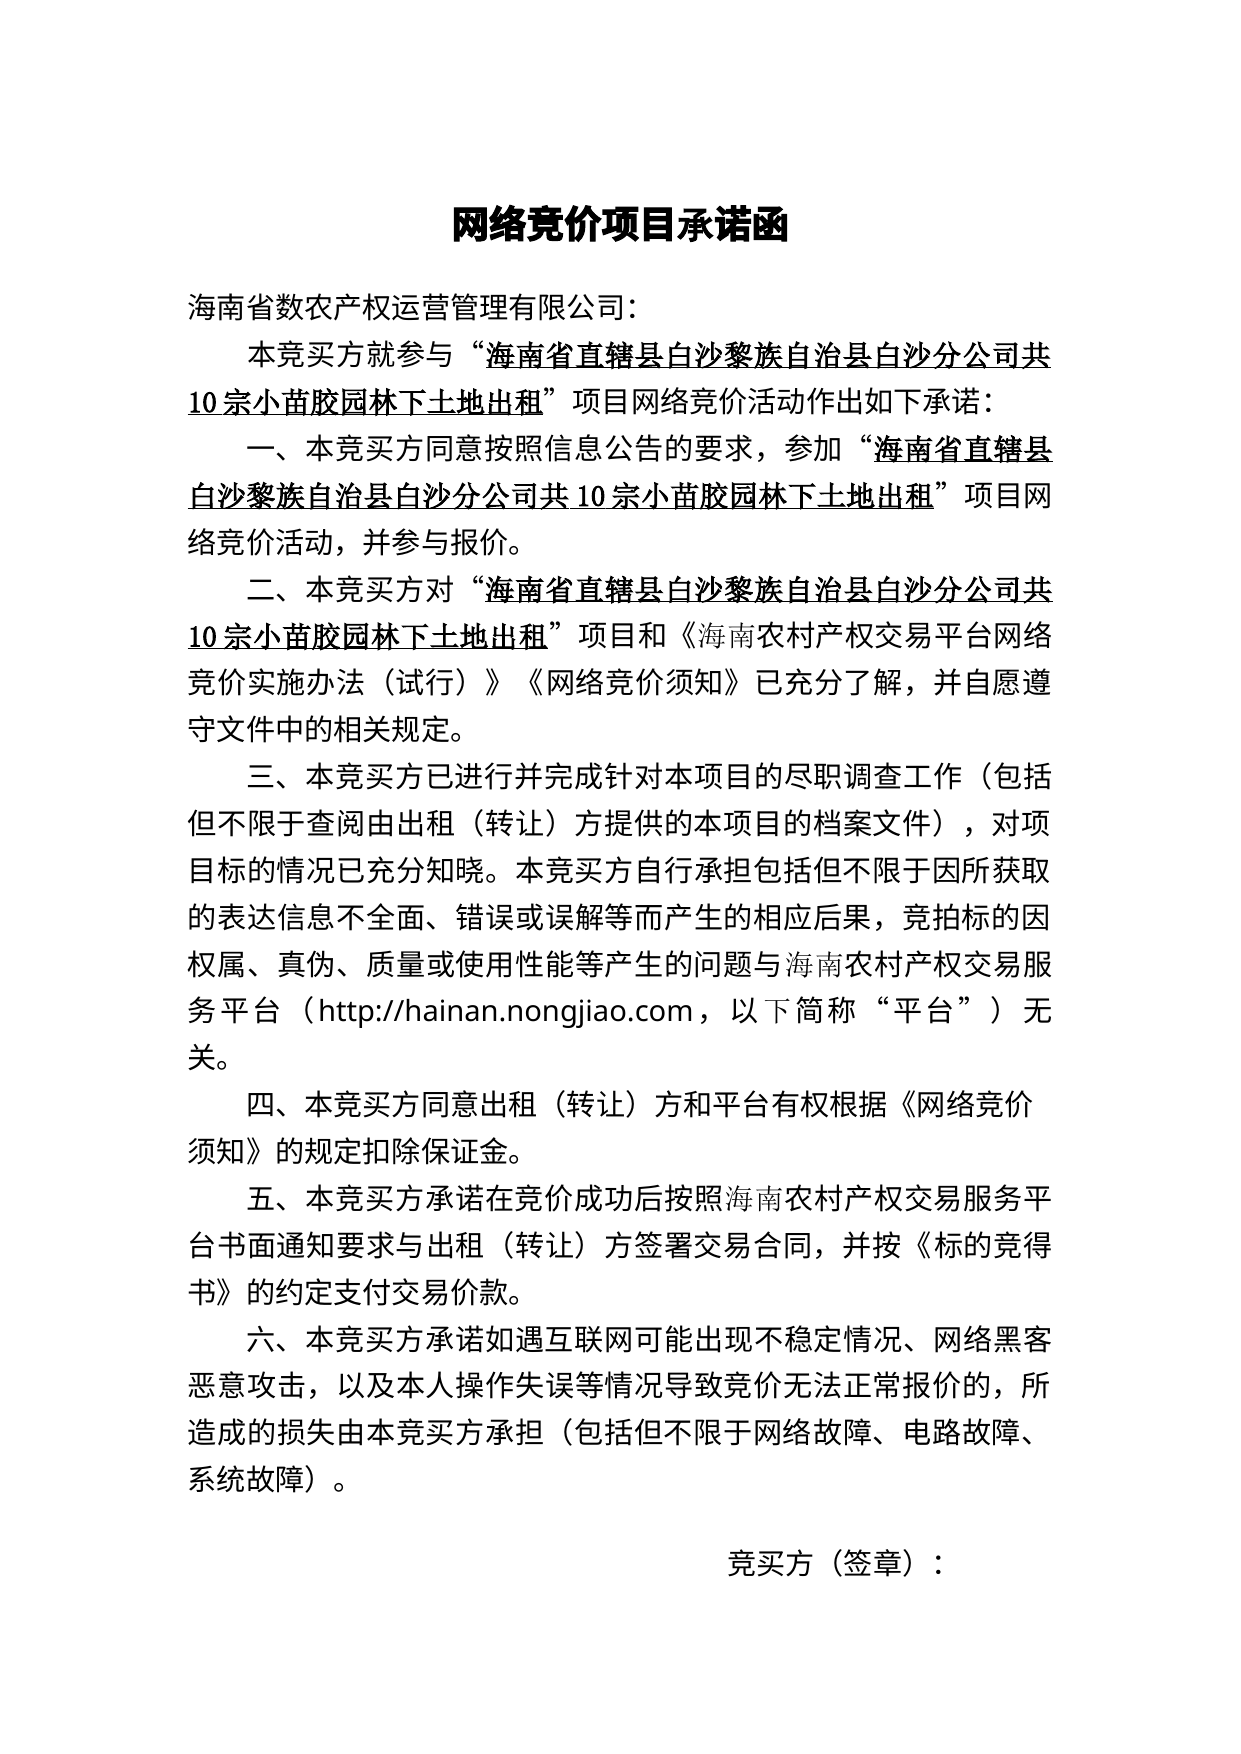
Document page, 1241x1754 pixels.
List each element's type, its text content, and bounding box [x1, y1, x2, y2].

text 四、本竞买方同意出租（转让）方和平台有权根据《网络竞价须知》的规定扣除保证金。 [187, 1078, 1053, 1172]
subtitle 网络竞价项目承诺函 [187, 189, 1053, 254]
text 海南省数农产权运营管理有限公司： [187, 281, 1053, 328]
text 竞买方（签章）： [187, 1537, 1053, 1583]
text 五、本竞买方承诺在竞价成功后按照海南农村产权交易服务平台书面通知要求与出租（转让）方签署交易合同，并按《标的竞得书》的约定支付交易价款。 [187, 1172, 1053, 1312]
text 二、本竞买方对“海南省直辖县白沙黎族自治县白沙分公司共10宗小苗胶园林下土地出租”项目和《海南农村产权交易平台网络竞价实施办法（试行）》《网络竞价须知》已充分了解，并自愿遵守文件中的相关规定。 [187, 562, 1053, 750]
text 六、本竞买方承诺如遇互联网可能出现不稳定情况、网络黑客恶意攻击，以及本人操作失误等情况导致竞价无法正常报价的，所造成的损失由本竞买方承担（包括但不限于网络故障、电路故障、系统故障）。 [187, 1312, 1053, 1500]
text 三、本竞买方已进行并完成针对本项目的尽职调查工作（包括但不限于查阅由出租（转让）方提供的本项目的档案文件），对项目标的情况已充分知晓。本竞买方自行承担包括但不限于因所获取的表达信息不全面、错误或误解等而产生的相应后果，竞拍标的因权属、真伪、质量或使用性能等产生的问题与海南农村产权交易服务平台（http://hainan.nongjiao.com，以下简称“平台”）无关。 [187, 750, 1053, 1078]
text 本竞买方就参与“海南省直辖县白沙黎族自治县白沙分公司共10宗小苗胶园林下土地出租”项目网络竞价活动作出如下承诺： [187, 328, 1053, 422]
text 一、本竞买方同意按照信息公告的要求，参加“海南省直辖县白沙黎族自治县白沙分公司共10宗小苗胶园林下土地出租”项目网络竞价活动，并参与报价。 [187, 422, 1053, 562]
